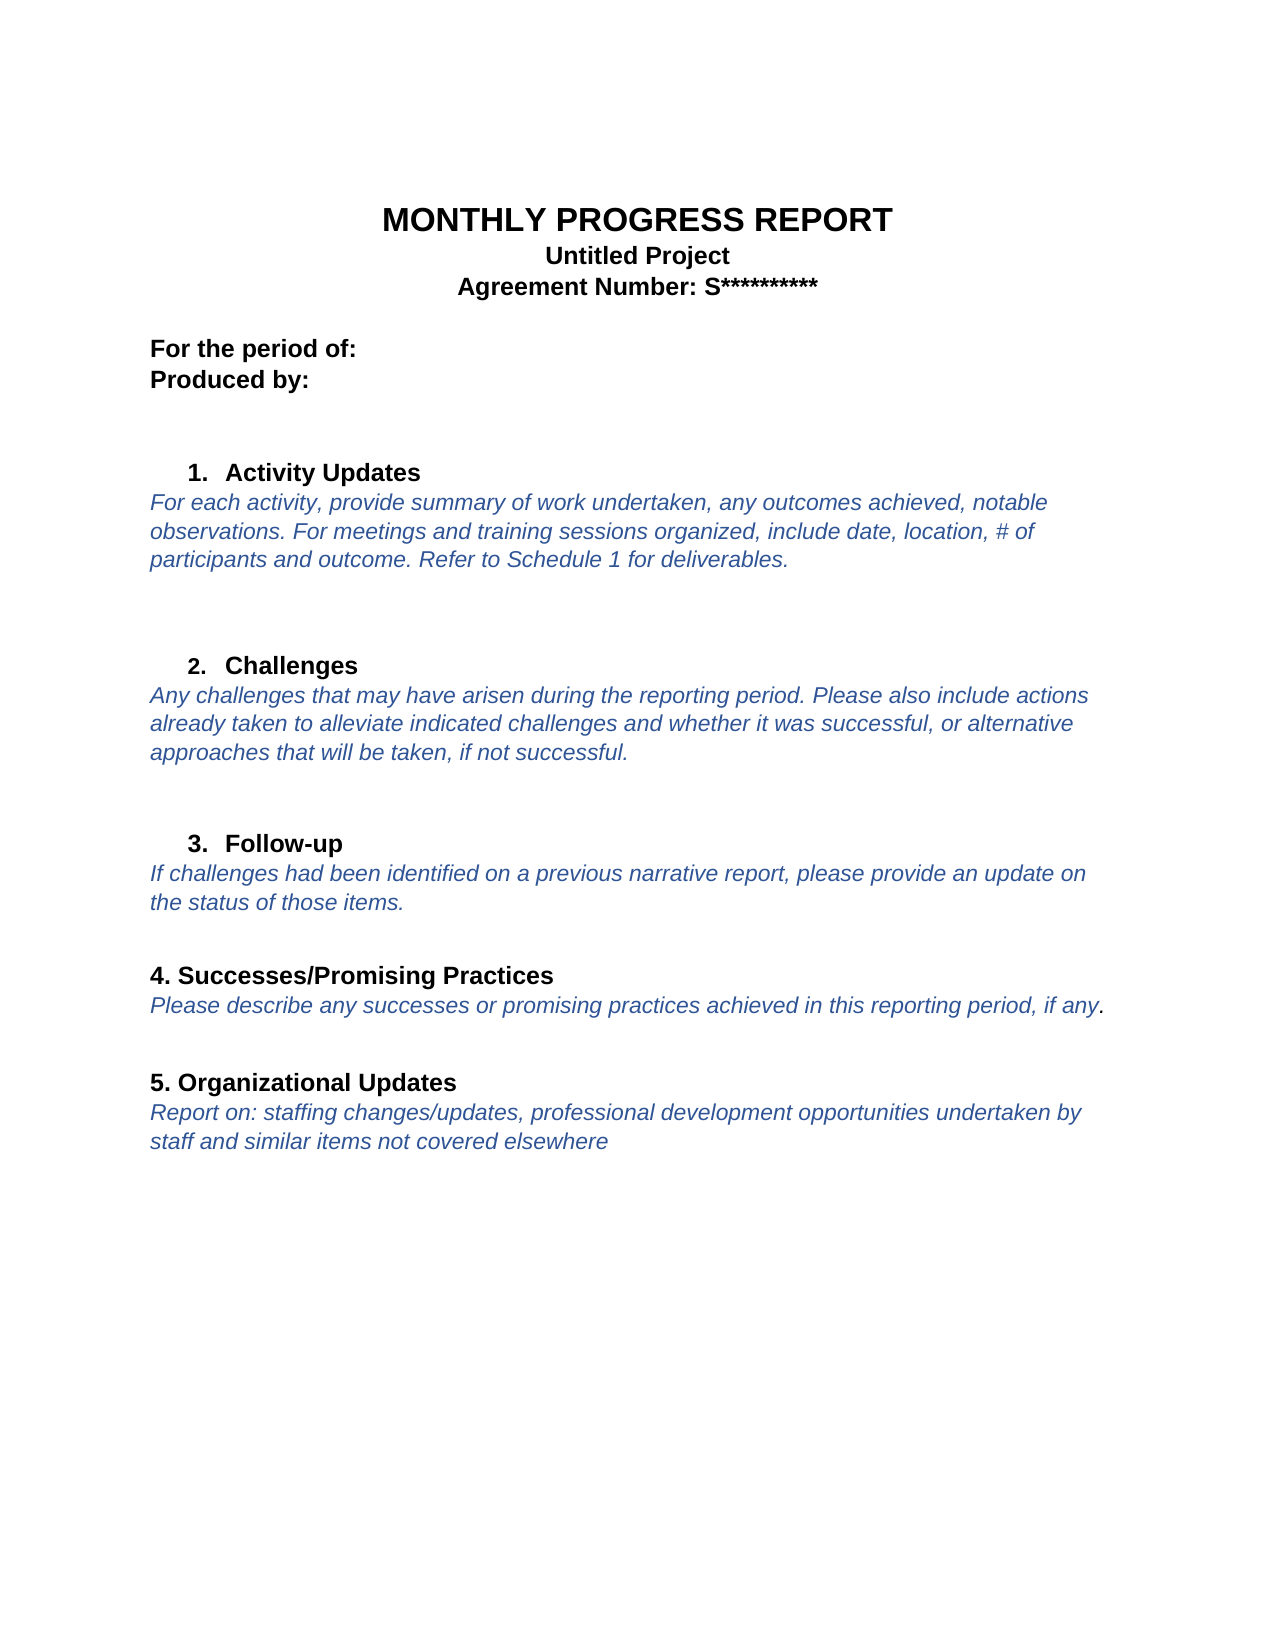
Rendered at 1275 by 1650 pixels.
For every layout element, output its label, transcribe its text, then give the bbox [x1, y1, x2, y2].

text MONTHLY PROGRESS REPORT [150, 199, 1125, 238]
text 5. Organizational Updates [150, 1068, 1125, 1097]
text For each activity, provide summary of work undertaken, any outcomes achieved, notable observations. For meetings and training sessions organized, include date, location, # of participants and outcome. Refer to Schedule 1 for deliverables. [150, 489, 1125, 573]
text Untitled Project [150, 241, 1125, 270]
text 4. Successes/Promising Practices [150, 961, 1125, 990]
text Report on: staffing changes/updates, professional development opportunities undertaken by staff and similar items not covered elsewhere [150, 1099, 1125, 1154]
list Follow-up [187, 829, 1125, 858]
text Agreement Number: S********** [150, 272, 1125, 301]
text If challenges had been identified on a previous narrative report, please provide an update on the status of those items. [150, 860, 1125, 915]
text Please describe any successes or promising practices achieved in this reporting period, if any. [150, 992, 1125, 1018]
list Activity Updates [187, 458, 1125, 487]
text For the period of: [150, 334, 1125, 363]
text Produced by: [150, 365, 1125, 394]
list Challenges [187, 651, 1125, 679]
text Any challenges that may have arisen during the reporting period. Please also include actions already taken to alleviate indicated challenges and whether it was successful, or alternative approaches that will be taken, if not successful. [150, 682, 1125, 765]
